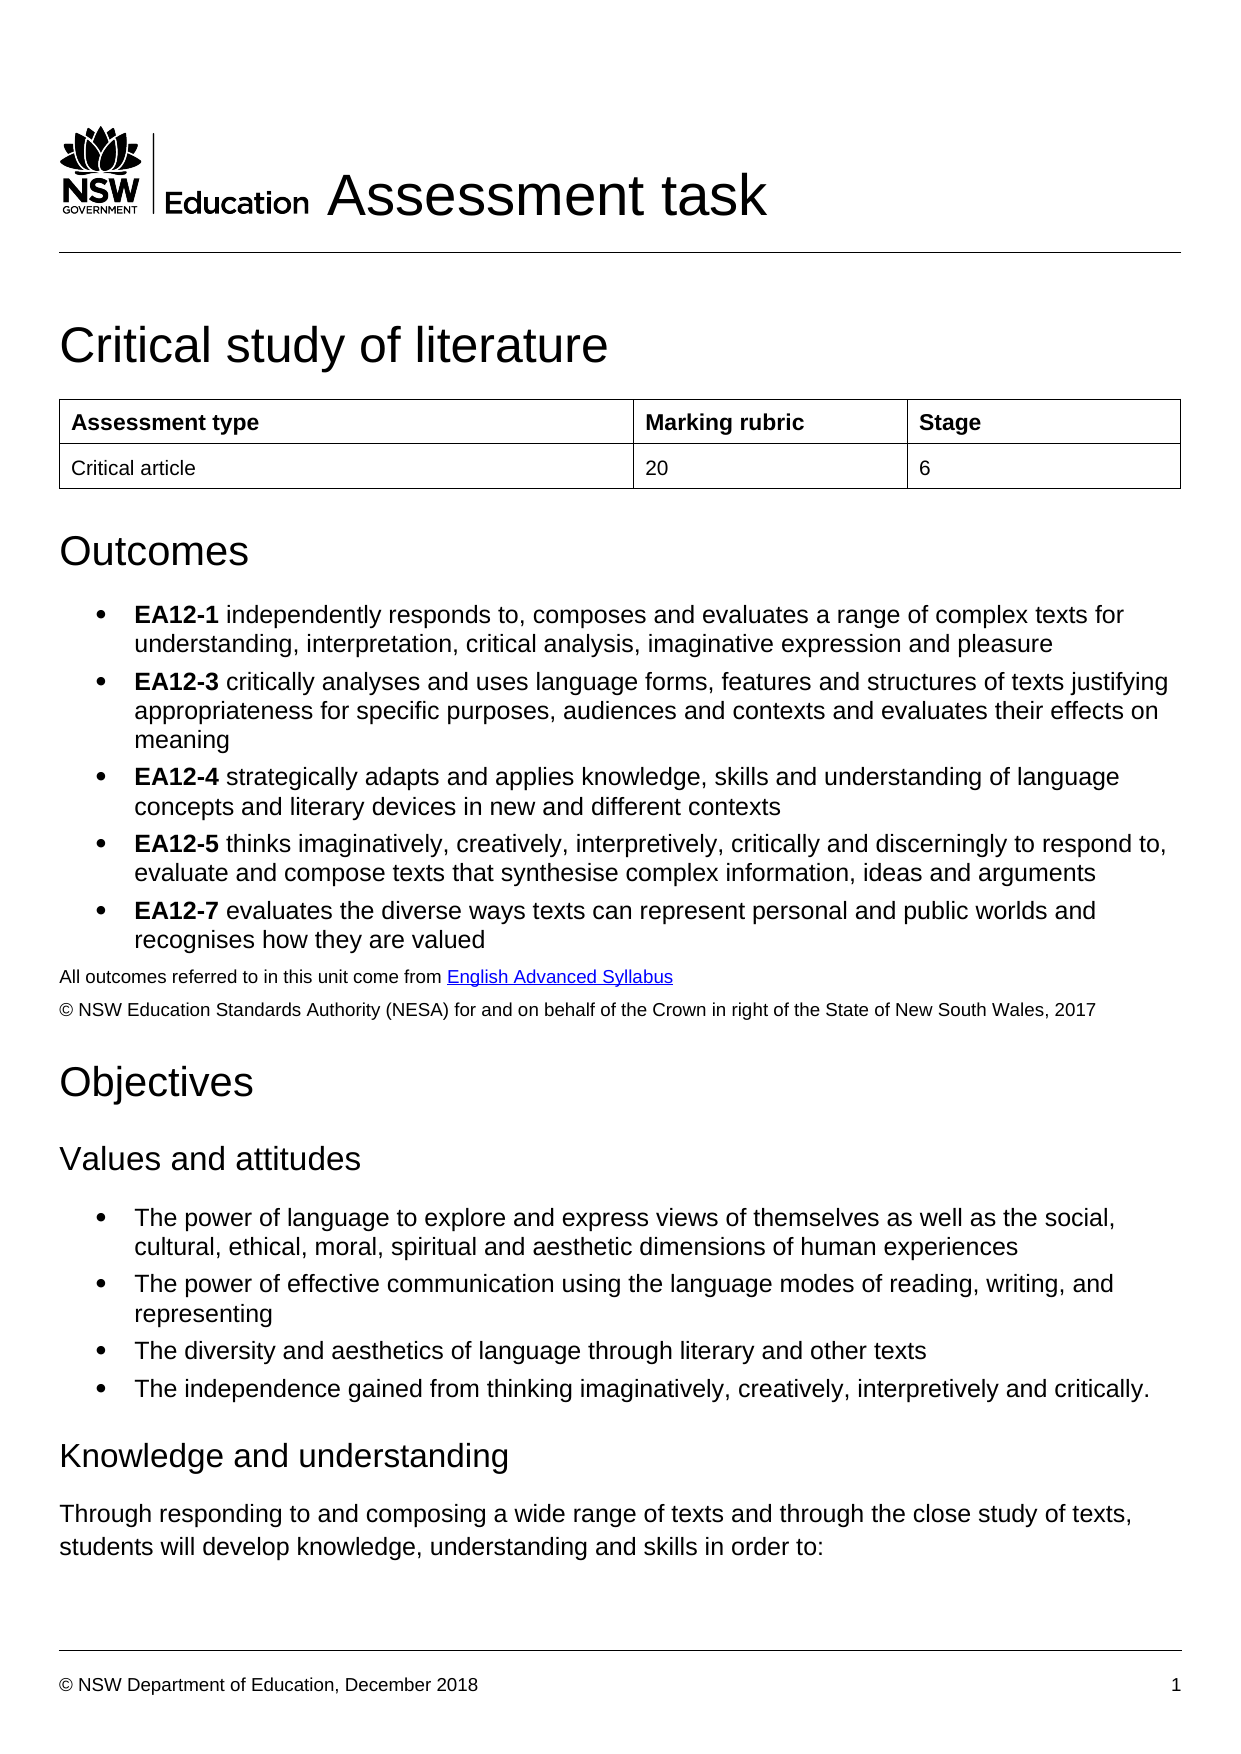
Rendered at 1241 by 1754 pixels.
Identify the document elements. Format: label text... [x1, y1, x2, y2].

subtitle Values and attitudes [59, 1139, 1181, 1177]
text Through responding to and composing a wide range of texts and through the close study of texts, students will develop knowledge, understanding and skills in order to: [59, 1499, 1181, 1561]
table_cell 6 [908, 444, 1180, 488]
picture [59, 125, 312, 215]
subtitle Knowledge and understanding [59, 1436, 1181, 1474]
list The power of language to explore and express views of themselves as well as the social, cultural, ethical, moral, spiritual and aesthetic dimensions of human experiences [97, 1202, 1181, 1261]
table_cell 20 [634, 444, 907, 488]
list EA12-5 thinks imaginatively, creatively, interpretively, critically and discerningly to respond to, evaluate and compose texts that synthesise complex information, ideas and arguments [97, 829, 1181, 887]
list The diversity and aesthetics of language through literary and other texts [97, 1336, 1181, 1365]
subtitle Objectives [59, 1058, 1181, 1106]
text All outcomes referred to in this unit come from English Advanced Syllabus [59, 962, 1122, 987]
text © NSW Education Standards Authority (NESA) for and on behalf of the Crown in right of the State of New South Wales, 2017 [59, 995, 1122, 1020]
table_cell Critical article [60, 444, 633, 488]
table_header Assessment type [60, 400, 633, 443]
subtitle Assessment task [59, 125, 1181, 252]
subtitle Outcomes [59, 527, 1181, 574]
list EA12-3 critically analyses and uses language forms, features and structures of texts justifying appropriateness for specific purposes, audiences and contexts and evaluates their effects on meaning [97, 666, 1181, 754]
subtitle Critical study of literature [59, 316, 1181, 373]
table_header Stage [908, 400, 1180, 443]
table_header Marking rubric [634, 400, 907, 443]
list EA12-4 strategically adapts and applies knowledge, skills and understanding of language concepts and literary devices in new and different contexts [97, 762, 1181, 820]
list The power of effective communication using the language modes of reading, writing, and representing [97, 1269, 1181, 1327]
list EA12-1 independently responds to, composes and evaluates a range of complex texts for understanding, interpretation, critical analysis, imaginative expression and pleasure [97, 599, 1181, 658]
list EA12-7 evaluates the diverse ways texts can represent personal and public worlds and recognises how they are valued [97, 895, 1181, 954]
list The independence gained from thinking imaginatively, creatively, interpretively and critically. [97, 1373, 1181, 1402]
